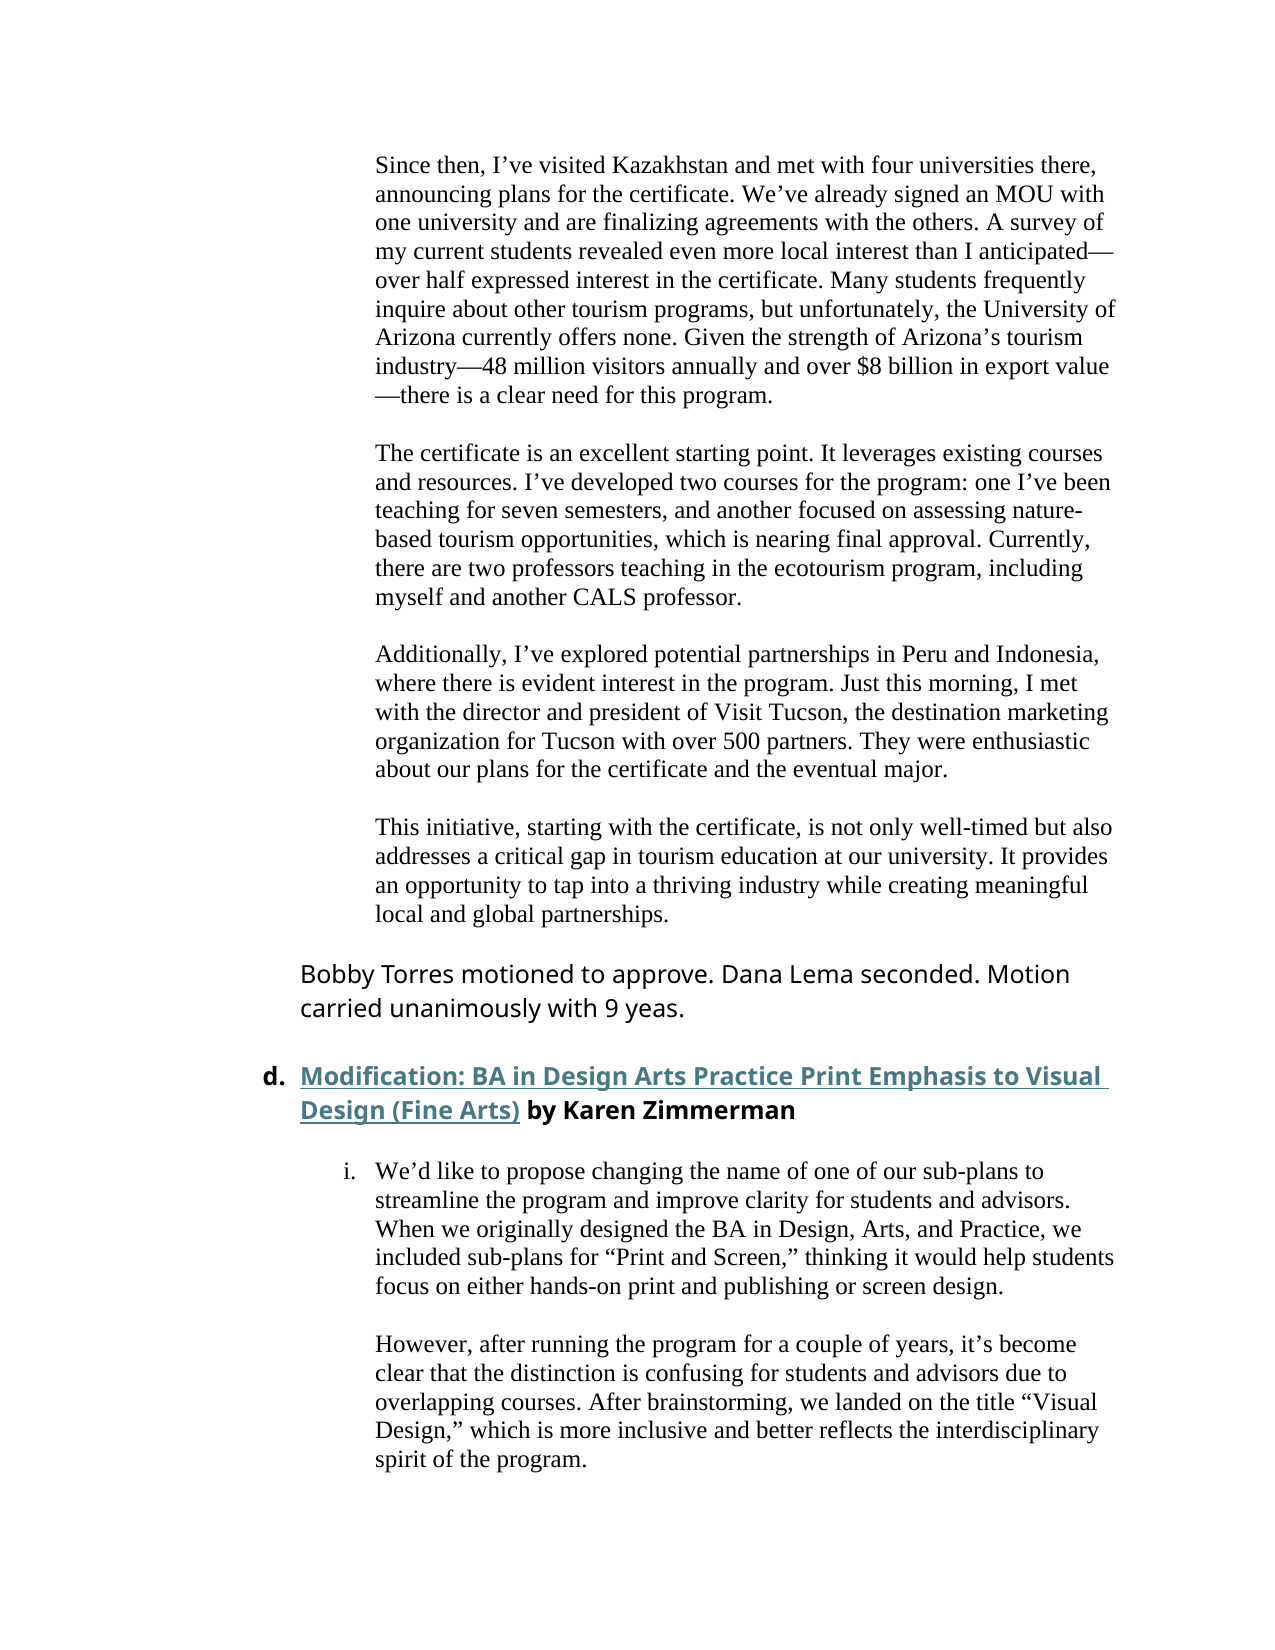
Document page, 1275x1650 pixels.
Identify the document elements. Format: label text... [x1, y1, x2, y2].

text This initiative, starting with the certificate, is not only well-timed but also addresses a critical gap in tourism education at our university. It provides an opportunity to tap into a thriving industry while creating meaningful local and global partnerships. [375, 812, 1125, 927]
list Bobby Torres motioned to approve. Dana Lema seconded. Motion carried unanimously with 9 yeas. [300, 957, 1125, 1025]
text Additionally, I’ve explored potential partnerships in Peru and Indonesia, where there is evident interest in the program. Just this morning, I met with the director and president of Visit Tucson, the destination marketing organization for Tucson with over 500 partners. They were enthusiastic about our plans for the certificate and the eventual major. [375, 639, 1125, 783]
text The certificate is an excellent starting point. It leverages existing courses and resources. I’ve developed two courses for the program: one I’ve been teaching for seven semesters, and another focused on assessing nature-based tourism opportunities, which is nearing final approval. Currently, there are two professors teaching in the ecotourism program, including myself and another CALS professor. [375, 438, 1125, 610]
text However, after running the program for a couple of years, it’s become clear that the distinction is confusing for students and advisors due to overlapping courses. After brainstorming, we landed on the title “Visual Design,” which is more inclusive and better reflects the interdisciplinary spirit of the program. [375, 1329, 1125, 1473]
text Since then, I’ve visited Kazakhstan and met with four universities there, announcing plans for the certificate. We’ve already signed an MOU with one university and are finalizing agreements with the others. A survey of my current students revealed even more local interest than I anticipated—over half expressed interest in the certificate. Many students frequently inquire about other tourism programs, but unfortunately, the University of Arizona currently offers none. Given the strength of Arizona’s tourism industry—48 million visitors annually and over $8 billion in export value—there is a clear need for this program. [375, 150, 1125, 409]
list Modification: BA in Design Arts Practice Print Emphasis to Visual Design (Fine Arts) by Karen Zimmerman [262, 1059, 1125, 1127]
list We’d like to propose changing the name of one of our sub-plans to streamline the program and improve clarity for students and advisors. When we originally designed the BA in Design, Arts, and Practice, we included sub-plans for “Print and Screen,” thinking it would help students focus on either hands-on print and publishing or screen design. [356, 1156, 1125, 1300]
